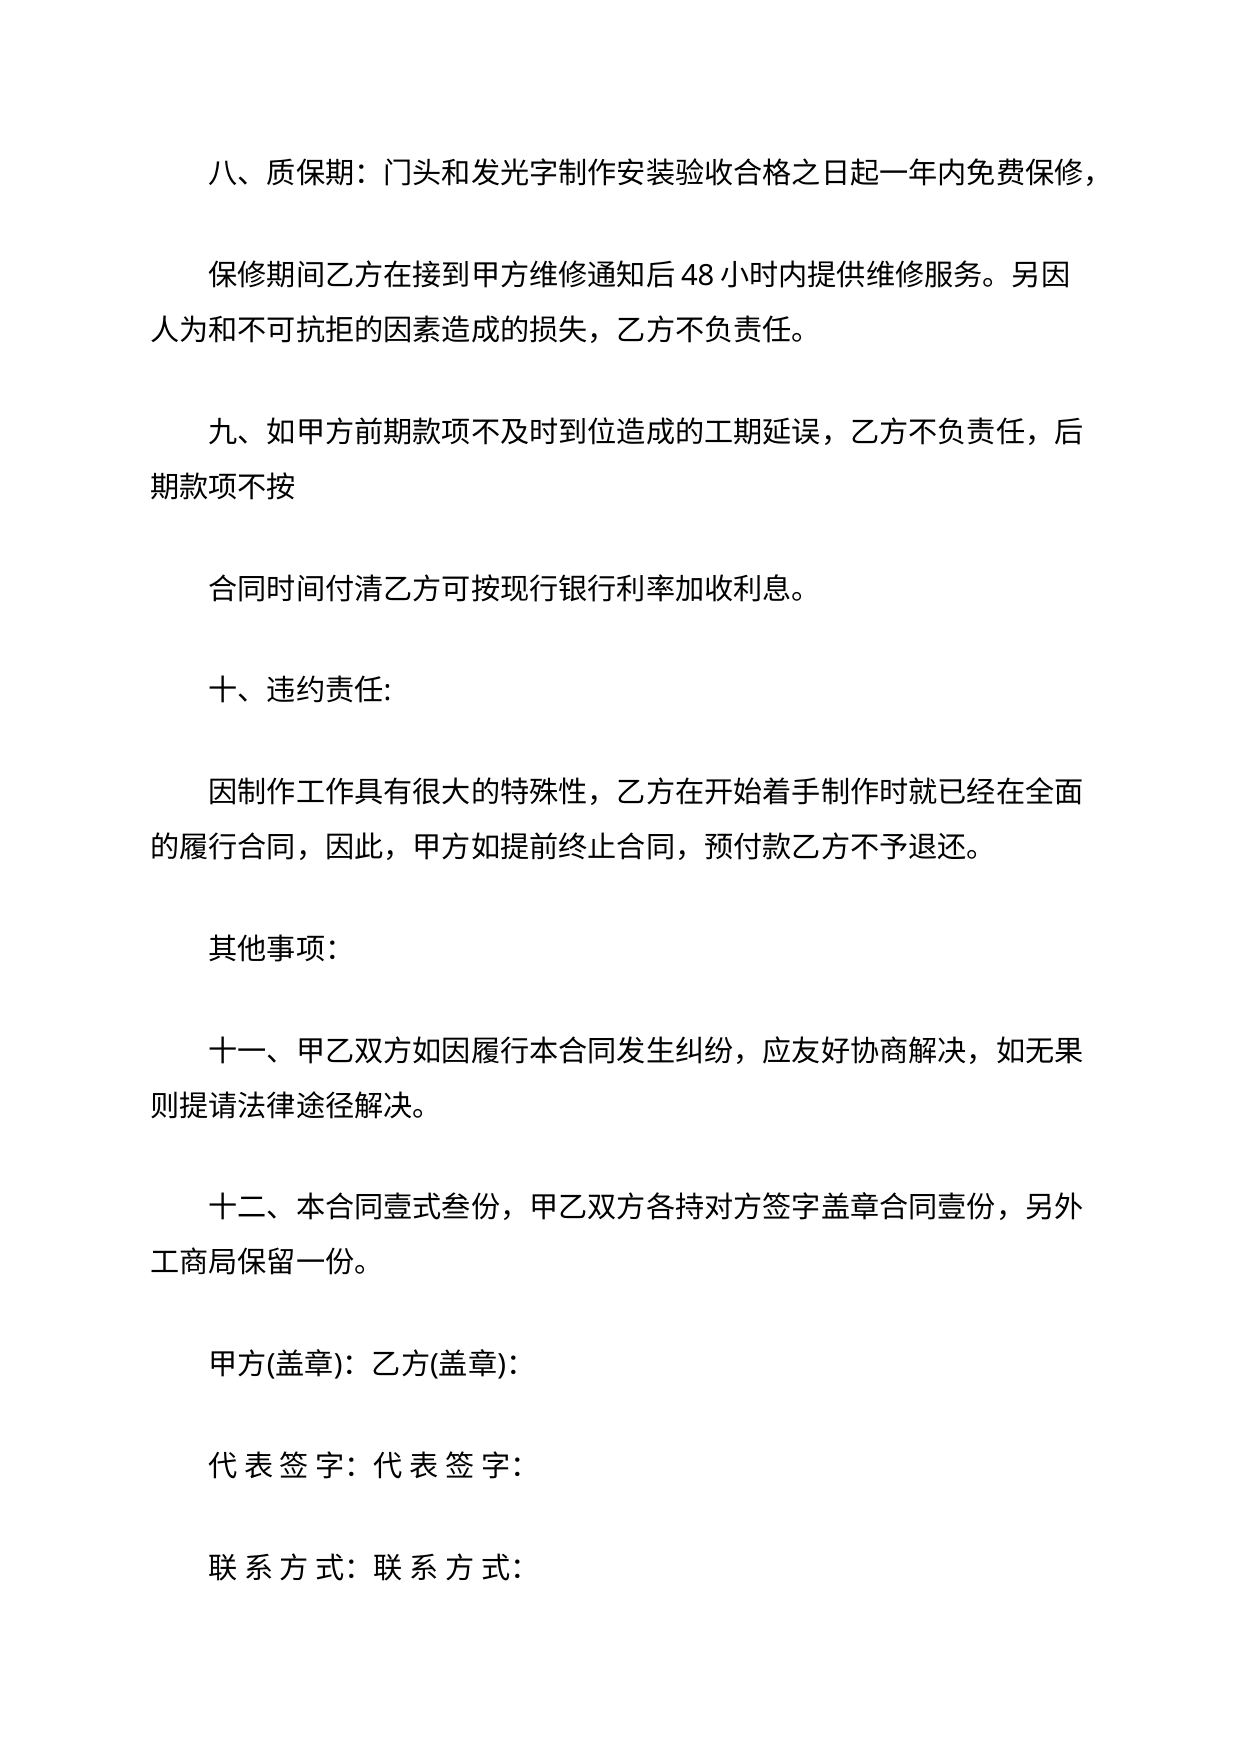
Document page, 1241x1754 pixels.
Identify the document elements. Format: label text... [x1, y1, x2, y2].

text 因制作工作具有很大的特殊性，乙方在开始着手制作时就已经在全面的履行合同，因此，甲方如提前终止合同，预付款乙方不予退还。 [150, 769, 1090, 866]
text 保修期间乙方在接到甲方维修通知后48小时内提供维修服务。另因人为和不可抗拒的因素造成的损失，乙方不负责任。 [150, 252, 1090, 349]
text 十一、甲乙双方如因履行本合同发生纠纷，应友好协商解决，如无果则提请法律途径解决。 [150, 1027, 1090, 1124]
text 联 系 方 式：联 系 方 式： [150, 1544, 1090, 1587]
text 甲方(盖章)：乙方(盖章)： [150, 1341, 1090, 1383]
text 合同时间付清乙方可按现行银行利率加收利息。 [150, 565, 1090, 607]
text 代 表 签 字：代 表 签 字： [150, 1443, 1090, 1485]
text 八、质保期：门头和发光字制作安装验收合格之日起一年内免费保修， [150, 150, 1090, 192]
text 十二、本合同壹式叁份，甲乙双方各持对方签字盖章合同壹份，另外工商局保留一份。 [150, 1184, 1090, 1281]
text 九、如甲方前期款项不及时到位造成的工期延误，乙方不负责任，后期款项不按 [150, 408, 1090, 506]
text 十、违约责任: [150, 667, 1090, 709]
text 其他事项： [150, 926, 1090, 968]
